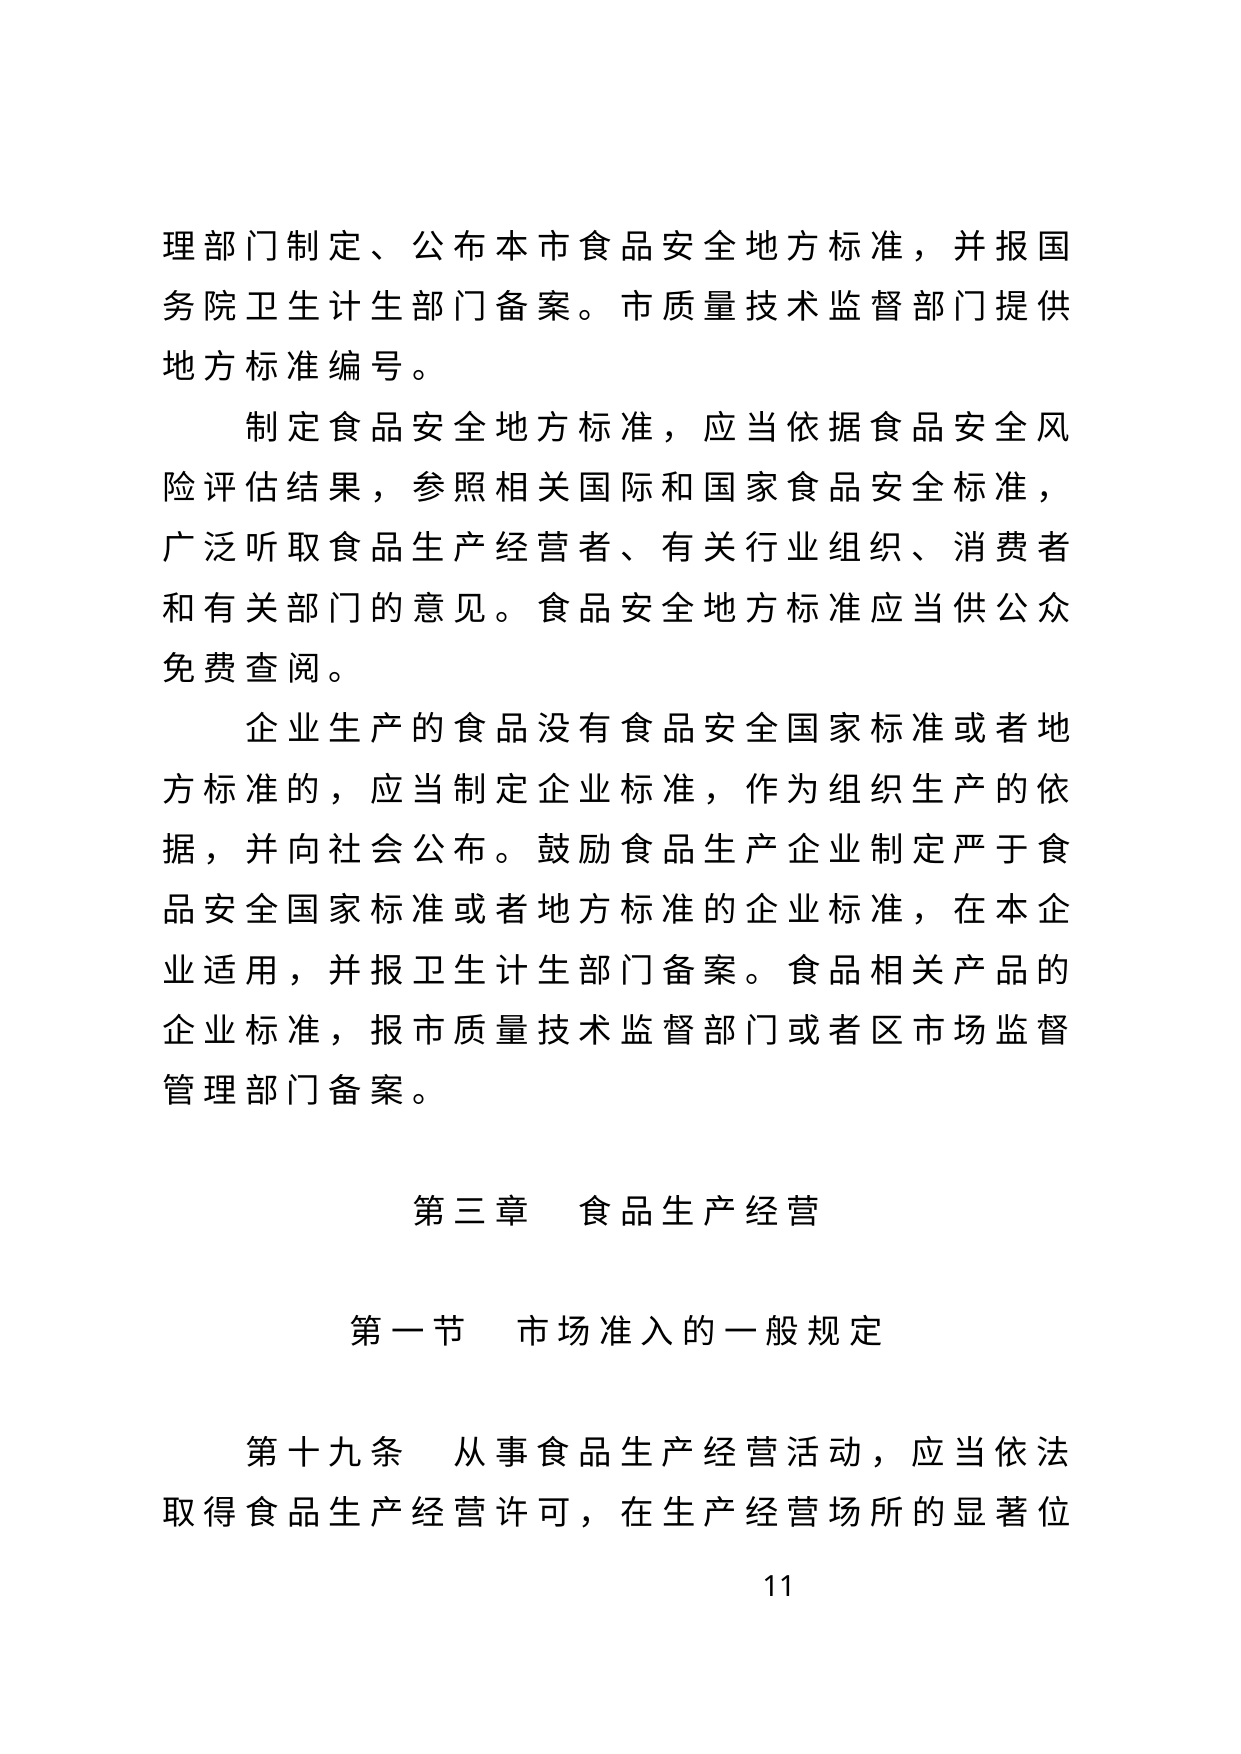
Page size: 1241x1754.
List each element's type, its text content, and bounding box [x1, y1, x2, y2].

text 制定食品安全地方标准，应当依据食品安全风险评估结果，参照相关国际和国家食品安全标准，广泛听取食品生产经营者、有关行业组织、消费者和有关部门的意见。食品安全地方标准应当供公众免费查阅。 [162, 394, 1078, 696]
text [162, 213, 1078, 394]
text 第一节 市场准入的一般规定 [162, 1299, 1078, 1359]
text 第三章 食品生产经营 [162, 1178, 1078, 1239]
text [162, 1420, 1078, 1540]
text 企业生产的食品没有食品安全国家标准或者地方标准的，应当制定企业标准，作为组织生产的依据，并向社会公布。鼓励食品生产企业制定严于食品安全国家标准或者地方标准的企业标准，在本企业适用，并报卫生计生部门备案。食品相关产品的企业标准，报市质量技术监督部门或者区市场监督管理部门备案。 [162, 696, 1078, 1118]
